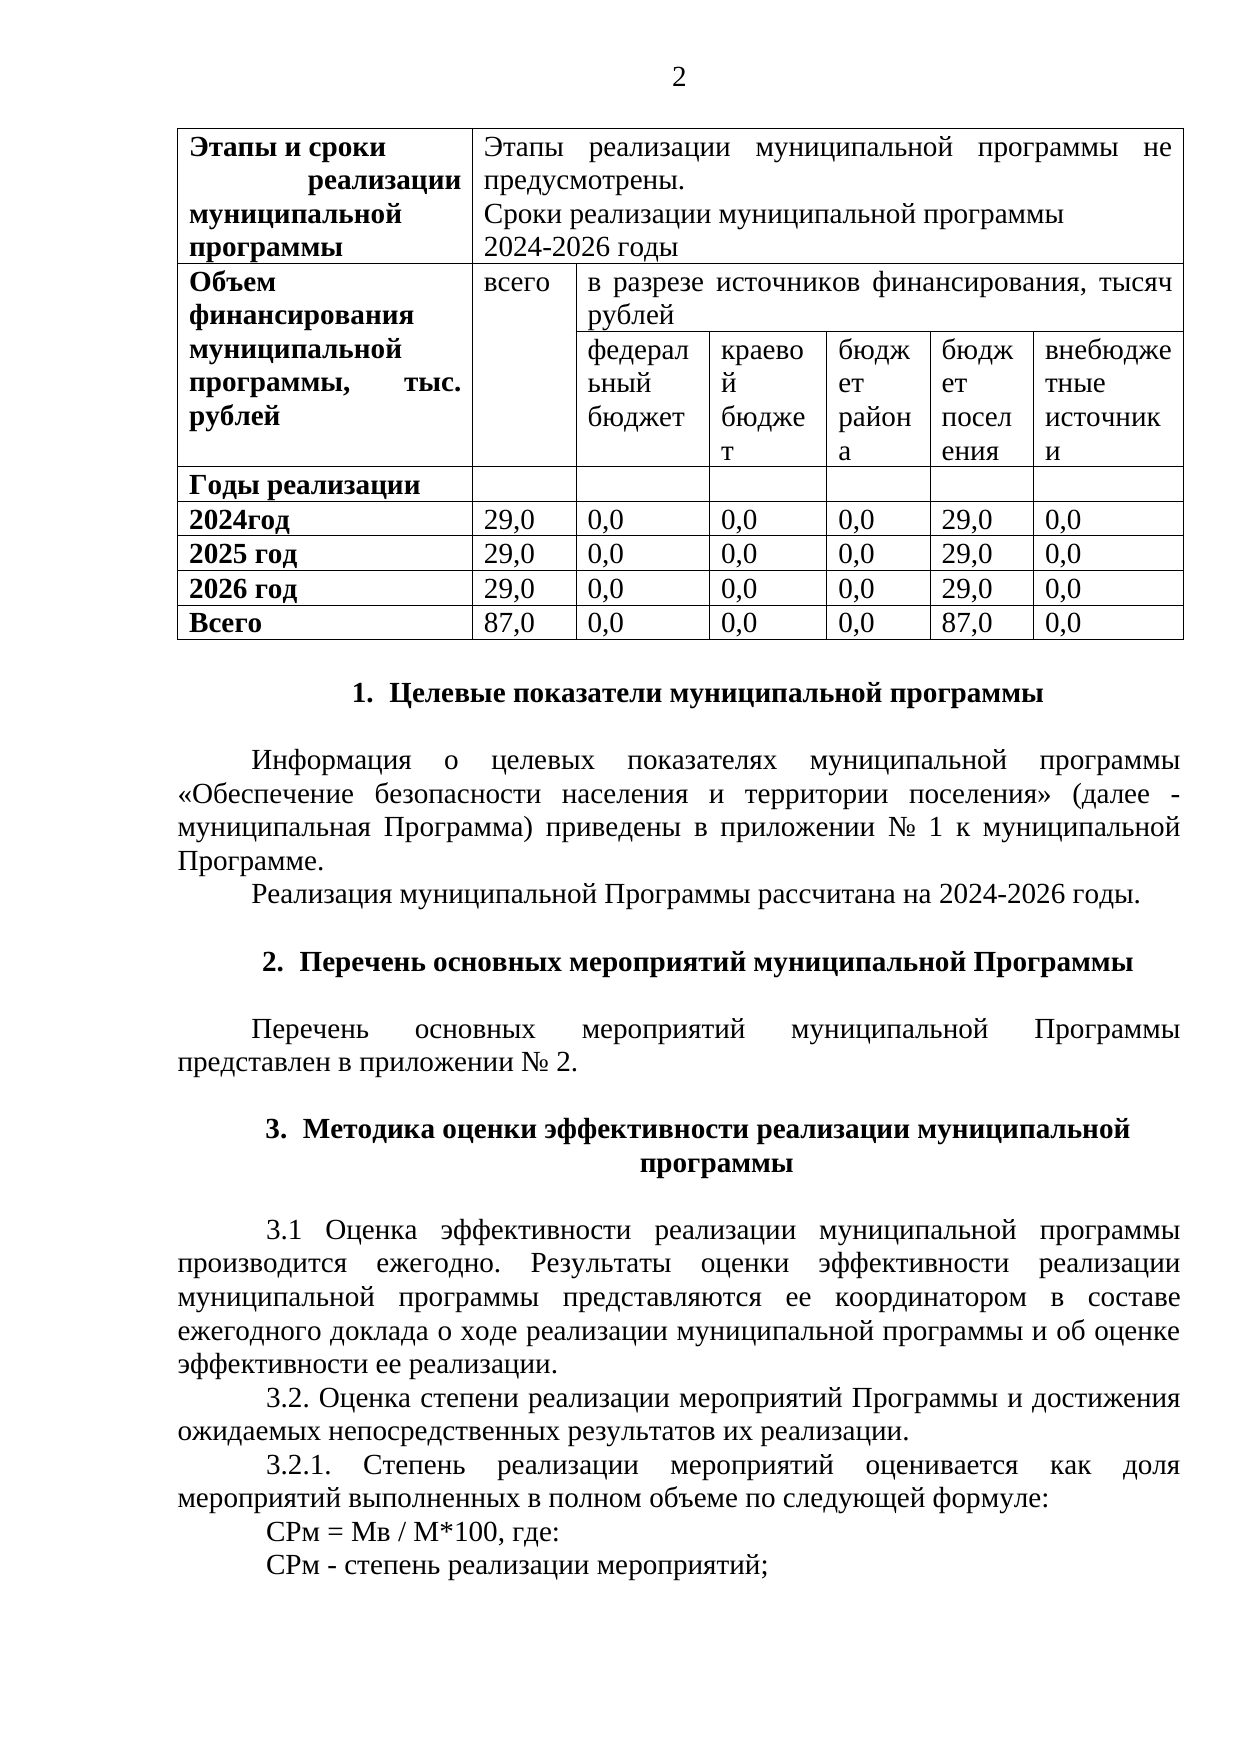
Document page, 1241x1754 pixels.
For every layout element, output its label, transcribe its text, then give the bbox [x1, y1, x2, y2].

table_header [176, 126, 1193, 642]
text Реализация муниципальной Программы рассчитана на 2024-2026 годы. [177, 877, 1181, 910]
text СРм = Мв / М*100, где: [177, 1514, 1181, 1547]
text 3.2.1. Степень реализации мероприятий оценивается как доля мероприятий выполненных в полном объеме по следующей формуле: [177, 1447, 1181, 1514]
text Перечень основных мероприятий муниципальной Программы представлен в приложении № 2. [177, 1011, 1181, 1078]
list Перечень основных мероприятий муниципальной Программы [215, 944, 1181, 977]
list Методика оценки эффективности реализации муниципальной программы [215, 1111, 1181, 1178]
text 3.2. Оценка степени реализации мероприятий Программы и достижения ожидаемых непосредственных результатов их реализации. [177, 1380, 1181, 1447]
text Информация о целевых показателях муниципальной программы «Обеспечение безопасности населения и территории поселения» (далее - муниципальная Программа) приведены в приложении № 1 к муниципальной Программе. [177, 742, 1181, 877]
text 3.1 Оценка эффективности реализации муниципальной программы производится ежегодно. Результаты оценки эффективности реализации муниципальной программы представляются ее координатором в составе ежегодного доклада о ходе реализации муниципальной программы и об оценке эффективности ее реализации. [177, 1212, 1181, 1380]
text СРм - степень реализации мероприятий; [177, 1547, 1181, 1581]
list Целевые показатели муниципальной программы [215, 675, 1181, 709]
